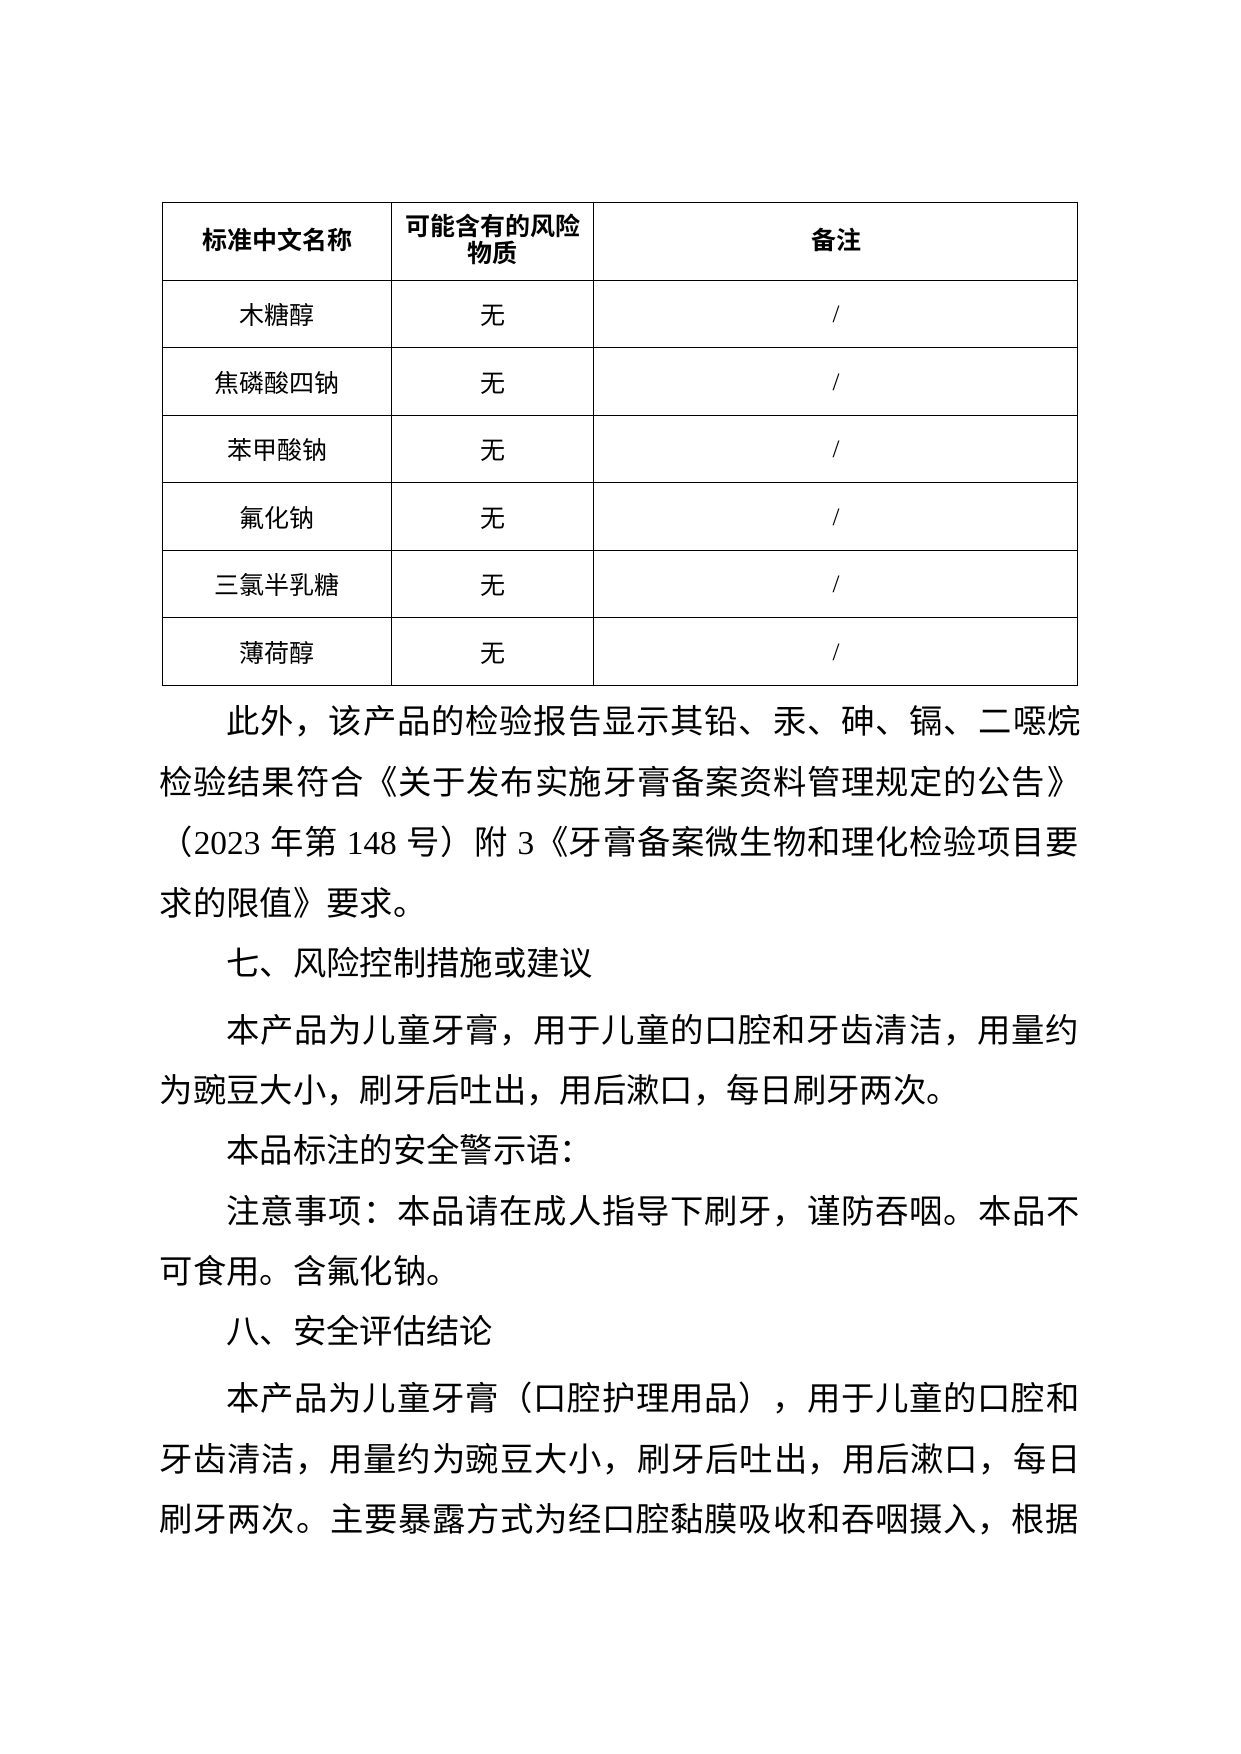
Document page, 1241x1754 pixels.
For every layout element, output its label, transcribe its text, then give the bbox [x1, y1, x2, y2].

table_cell 薄荷醇 [163, 618, 391, 684]
table_cell / [594, 281, 1077, 347]
text 本产品为儿童牙膏，用于儿童的口腔和牙齿清洁，用量约为豌豆大小，刷牙后吐出，用后漱口，每日刷牙两次。 [159, 994, 1081, 1114]
table_cell / [594, 618, 1077, 684]
table_cell 三氯半乳糖 [163, 551, 391, 617]
table_cell 无 [392, 483, 593, 549]
table_cell / [594, 551, 1077, 617]
table_cell 木糖醇 [163, 281, 391, 347]
table_cell 无 [392, 551, 593, 617]
table_cell 无 [392, 281, 593, 347]
table_header 标准中文名称 [163, 203, 391, 279]
table_header 可能含有的风险物质 [392, 203, 593, 279]
table_cell / [594, 348, 1077, 414]
table_cell 无 [392, 618, 593, 684]
table_cell 焦磷酸四钠 [163, 348, 391, 414]
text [159, 1362, 1081, 1543]
title 八、安全评估结论 [159, 1296, 1081, 1362]
text 注意事项：本品请在成人指导下刷牙，谨防吞咽。本品不可食用。含氟化钠。 [159, 1175, 1081, 1296]
table_cell / [594, 483, 1077, 549]
table_cell / [594, 416, 1077, 482]
text 本品标注的安全警示语： [159, 1114, 1081, 1175]
table_cell 无 [392, 348, 593, 414]
text 此外，该产品的检验报告显示其铅、汞、砷、镉、二噁烷检验结果符合《关于发布实施牙膏备案资料管理规定的公告》（2023 年第 148 号）附 3《牙膏备案微生物和理化检验项目要求的限值》要求。 [159, 686, 1081, 927]
table_cell 无 [392, 416, 593, 482]
title 七、风险控制措施或建议 [159, 927, 1081, 994]
table_header 备注 [594, 203, 1077, 279]
table_cell 苯甲酸钠 [163, 416, 391, 482]
table_cell 氟化钠 [163, 483, 391, 549]
